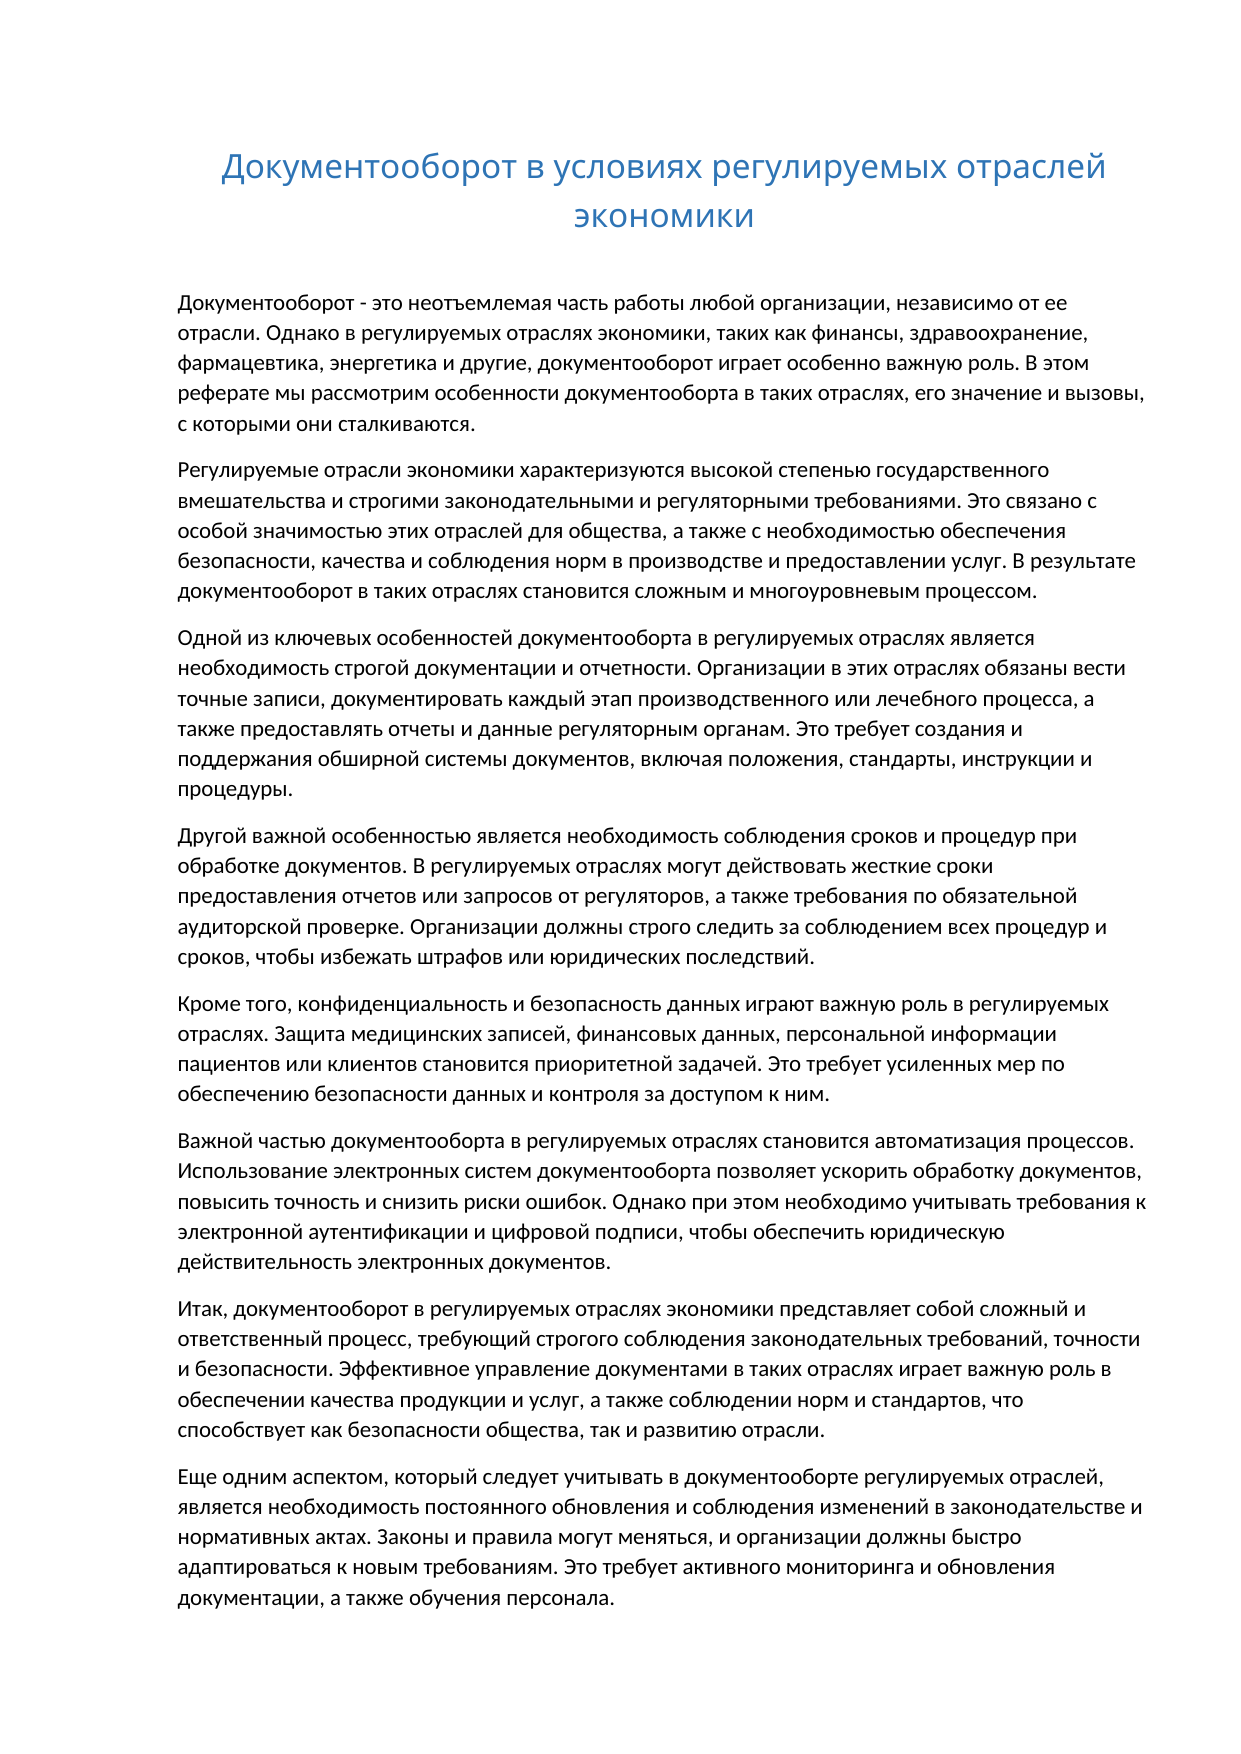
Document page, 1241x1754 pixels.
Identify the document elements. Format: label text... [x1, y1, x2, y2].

text Документооборот - это неотъемлемая часть работы любой организации, независимо от ее отрасли. Однако в регулируемых отраслях экономики, таких как финансы, здравоохранение, фармацевтика, энергетика и другие, документооборот играет особенно важную роль. В этом реферате мы рассмотрим особенности документооборта в таких отраслях, его значение и вызовы, с которыми они сталкиваются. [177, 288, 1152, 437]
text Кроме того, конфиденциальность и безопасность данных играют важную роль в регулируемых отраслях. Защита медицинских записей, финансовых данных, персональной информации пациентов или клиентов становится приоритетной задачей. Это требует усиленных мер по обеспечению безопасности данных и контроля за доступом к ним. [177, 989, 1152, 1108]
text Регулируемые отрасли экономики характеризуются высокой степенью государственного вмешательства и строгими законодательными и регуляторными требованиями. Это связано с особой значимостью этих отраслей для общества, а также с необходимостью обеспечения безопасности, качества и соблюдения норм в производстве и предоставлении услуг. В результате документооборот в таких отраслях становится сложным и многоуровневым процессом. [177, 456, 1152, 604]
text Итак, документооборот в регулируемых отраслях экономики представляет собой сложный и ответственный процесс, требующий строгого соблюдения законодательных требований, точности и безопасности. Эффективное управление документами в таких отраслях играет важную роль в обеспечении качества продукции и услуг, а также соблюдении норм и стандартов, что способствует как безопасности общества, так и развитию отрасли. [177, 1294, 1152, 1443]
text Другой важной особенностью является необходимость соблюдения сроков и процедур при обработке документов. В регулируемых отраслях могут действовать жесткие сроки предоставления отчетов или запросов от регуляторов, а также требования по обязательной аудиторской проверке. Организации должны строго следить за соблюдением всех процедур и сроков, чтобы избежать штрафов или юридических последствий. [177, 821, 1152, 970]
subtitle Документооборот в условиях регулируемых отраслей экономики [177, 143, 1152, 237]
text Одной из ключевых особенностей документооборта в регулируемых отраслях является необходимость строгой документации и отчетности. Организации в этих отраслях обязаны вести точные записи, документировать каждый этап производственного или лечебного процесса, а также предоставлять отчеты и данные регуляторным органам. Это требует создания и поддержания обширной системы документов, включая положения, стандарты, инструкции и процедуры. [177, 623, 1152, 802]
text Важной частью документооборта в регулируемых отраслях становится автоматизация процессов. Использование электронных систем документооборта позволяет ускорить обработку документов, повысить точность и снизить риски ошибок. Однако при этом необходимо учитывать требования к электронной аутентификации и цифровой подписи, чтобы обеспечить юридическую действительность электронных документов. [177, 1126, 1152, 1275]
text Еще одним аспектом, который следует учитывать в документооборте регулируемых отраслей, является необходимость постоянного обновления и соблюдения изменений в законодательстве и нормативных актах. Законы и правила могут меняться, и организации должны быстро адаптироваться к новым требованиям. Это требует активного мониторинга и обновления документации, а также обучения персонала. [177, 1462, 1152, 1611]
